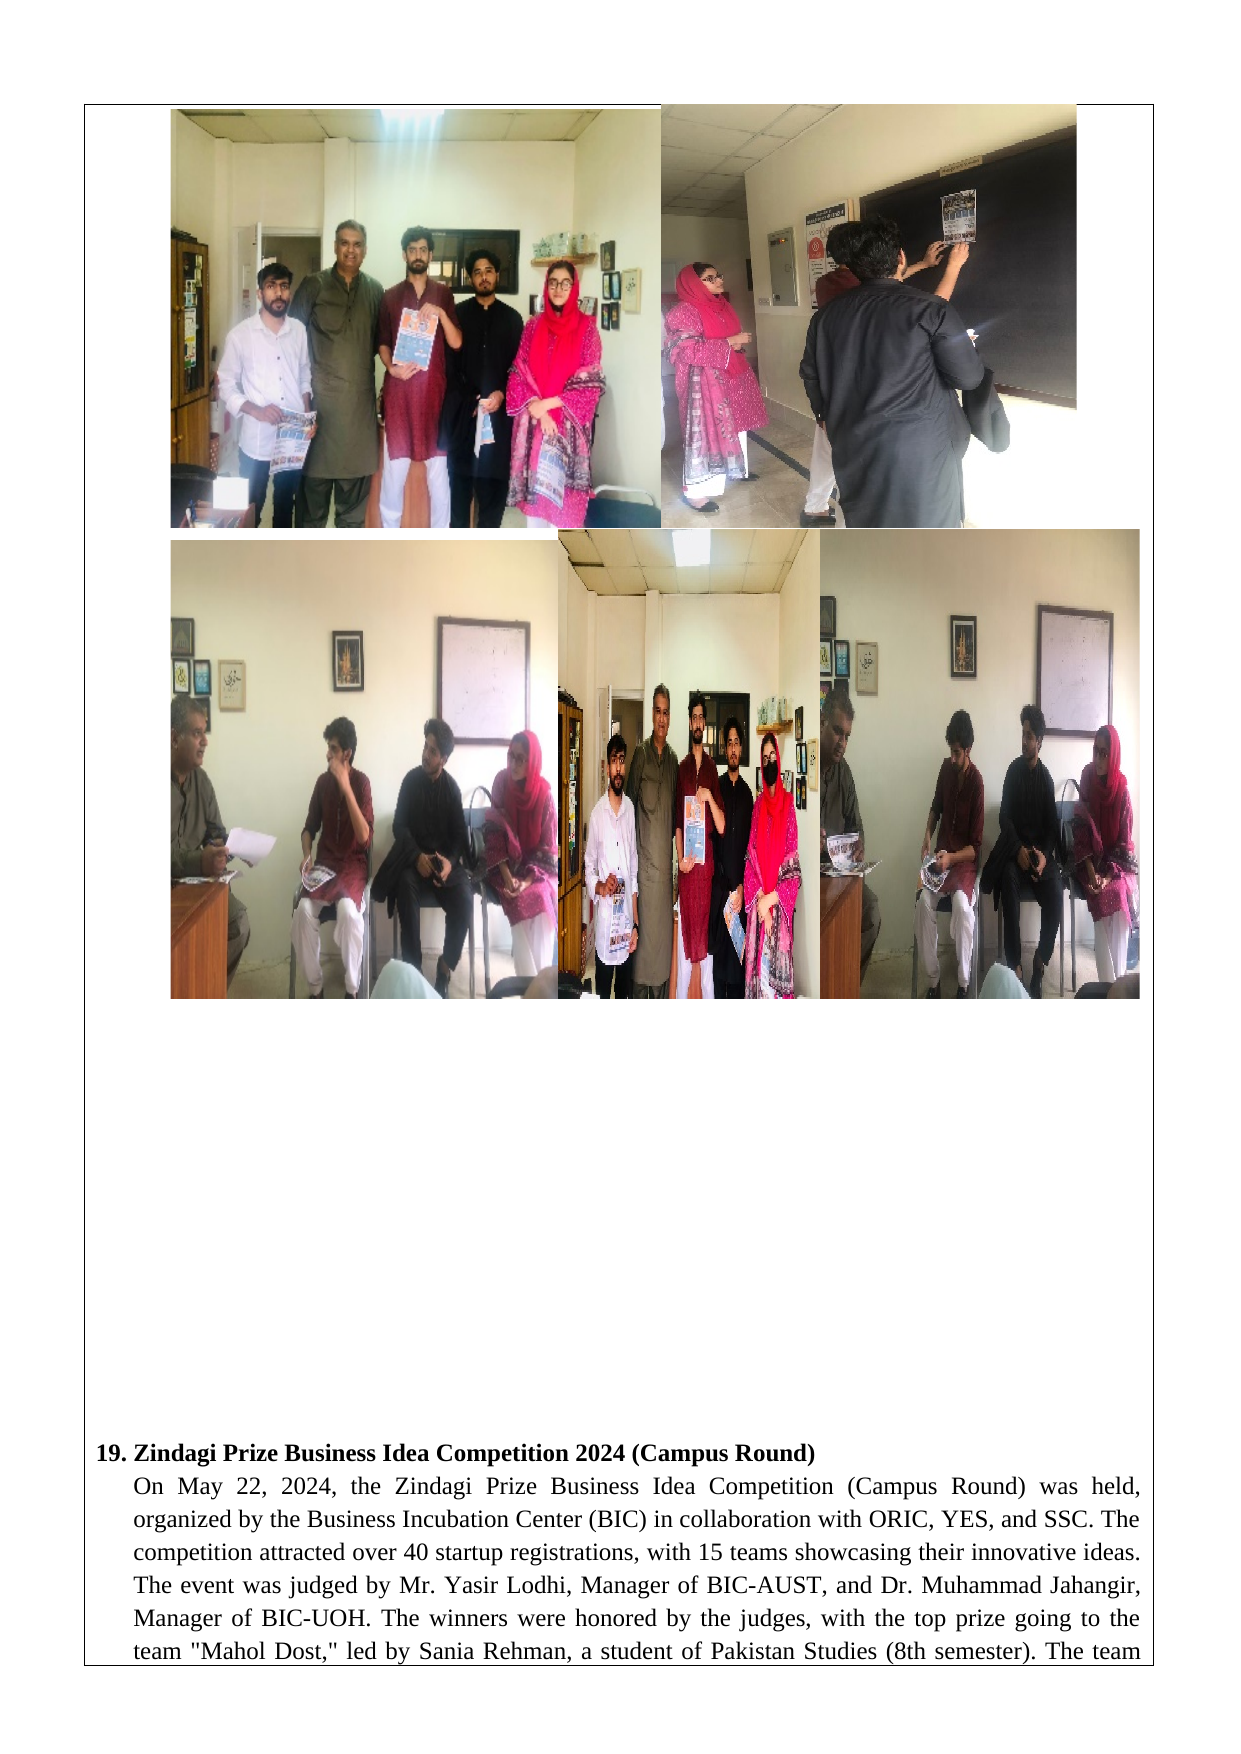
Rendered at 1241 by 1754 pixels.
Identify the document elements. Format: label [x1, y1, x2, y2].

picture [170, 104, 1077, 528]
picture [170, 529, 1140, 999]
table_cell [85, 105, 1153, 1665]
